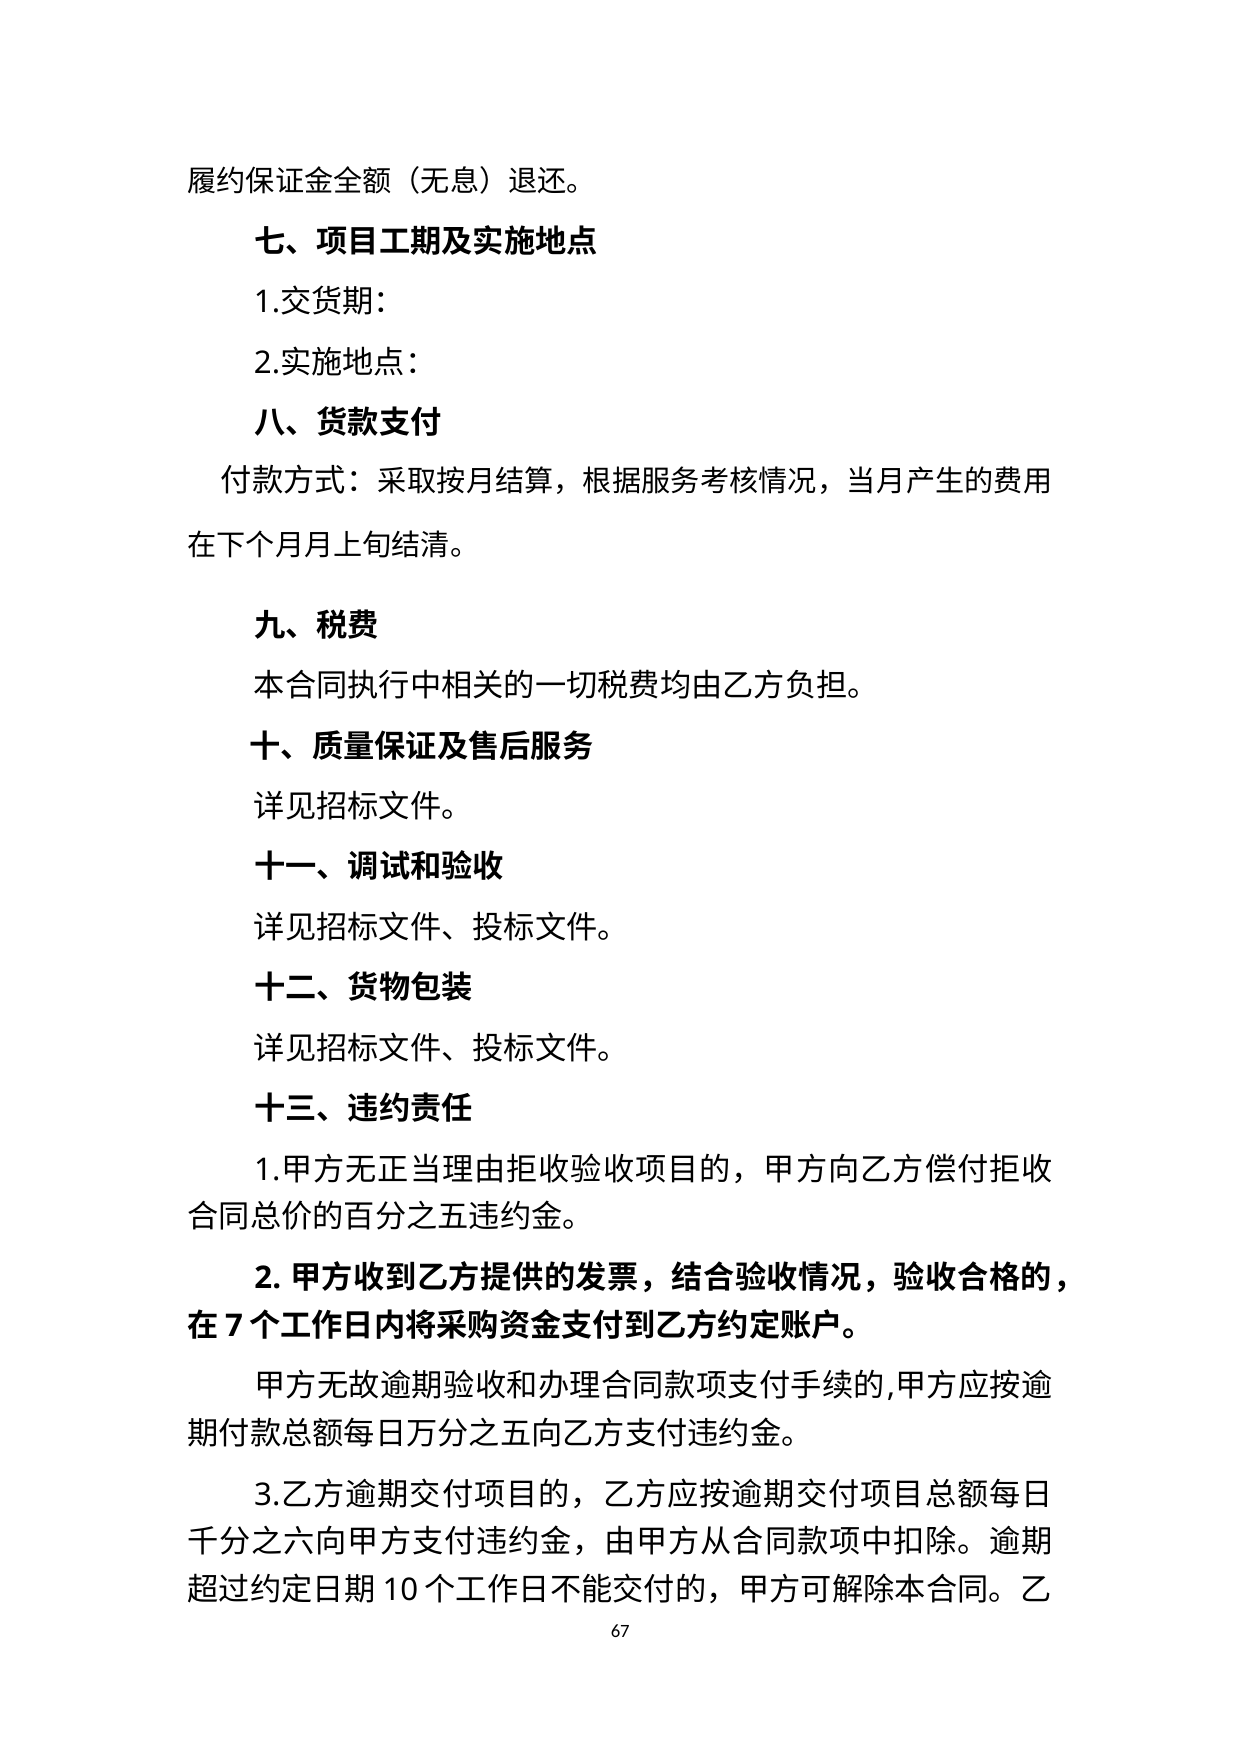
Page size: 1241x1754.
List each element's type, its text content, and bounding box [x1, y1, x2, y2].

text 1.甲方无正当理由拒收验收项目的，甲方向乙方偿付拒收合同总价的百分之五违约金。 [187, 1142, 1053, 1237]
text 2. 甲方收到乙方提供的发票，结合验收情况，验收合格的，在7个工作日内将采购资金支付到乙方约定账户。 [187, 1250, 1053, 1346]
text 付款方式：采取按月结算，根据服务考核情况，当月产生的费用在下个月月上旬结清。 [187, 456, 1053, 564]
text 甲方无故逾期验收和办理合同款项支付手续的,甲方应按逾期付款总额每日万分之五向乙方支付违约金。 [187, 1358, 1053, 1454]
text 本合同执行中相关的一切税费均由乙方负担。 [187, 658, 1053, 706]
text 详见招标文件、投标文件。 [187, 1021, 1053, 1069]
text 八、货款支付 [187, 395, 1053, 443]
text 十一、调试和验收 [187, 839, 1053, 887]
text 详见招标文件、投标文件。 [187, 900, 1053, 948]
text 详见招标文件。 [187, 779, 1053, 827]
text 1.交货期： [187, 274, 1053, 322]
text 九、税费 [187, 598, 1053, 646]
text 七、项目工期及实施地点 [187, 214, 1053, 262]
text 十二、货物包装 [187, 960, 1053, 1008]
text 2.实施地点： [187, 335, 1053, 383]
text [187, 1467, 1053, 1610]
text 十三、违约责任 [187, 1081, 1053, 1129]
text 十、质量保证及售后服务 [187, 719, 1053, 767]
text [187, 153, 1053, 201]
